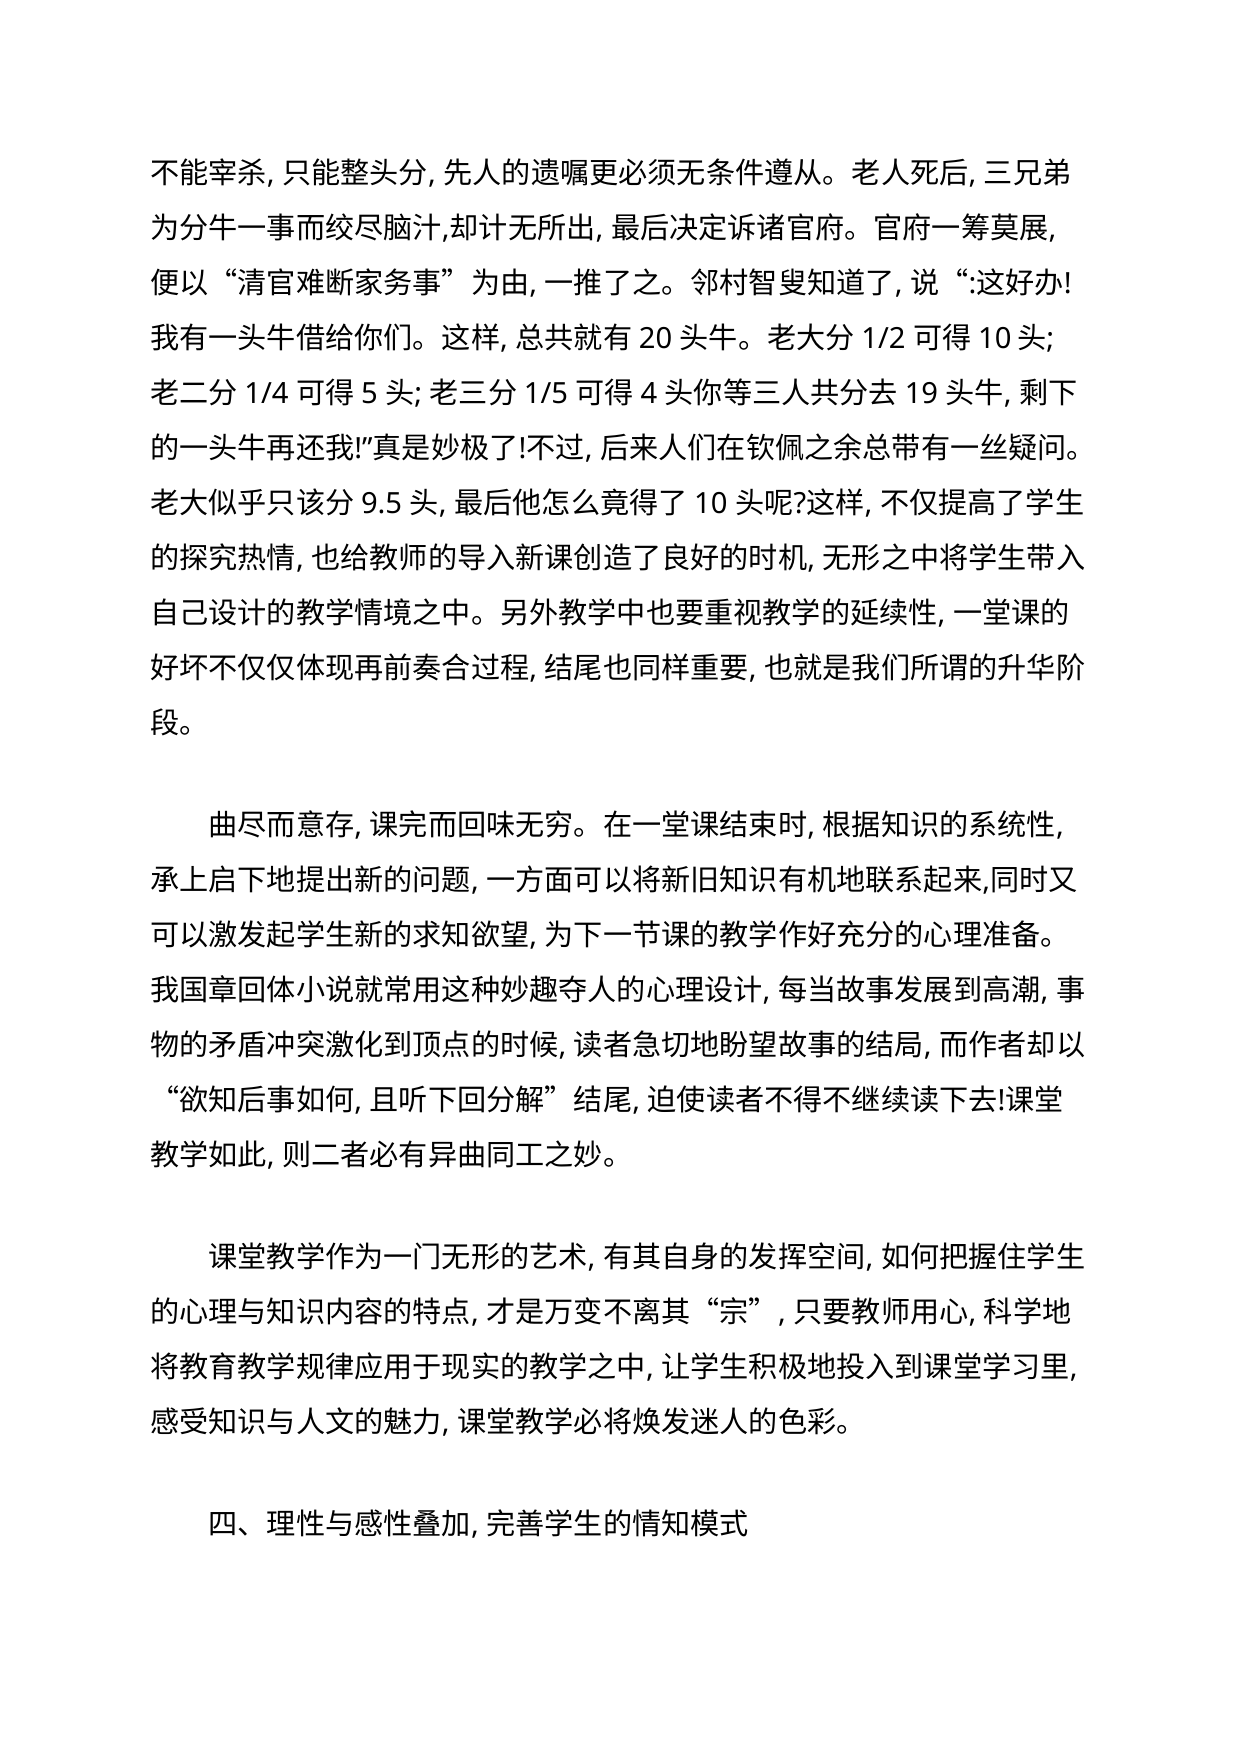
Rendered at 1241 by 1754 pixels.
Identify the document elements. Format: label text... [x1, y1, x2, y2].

text 课堂教学作为一门无形的艺术, 有其自身的发挥空间, 如何把握住学生的心理与知识内容的特点, 才是万变不离其“宗”, 只要教师用心, 科学地将教育教学规律应用于现实的教学之中, 让学生积极地投入到课堂学习里, 感受知识与人文的魅力, 课堂教学必将焕发迷人的色彩。 [150, 1234, 1090, 1441]
text 曲尽而意存, 课完而回味无穷。在一堂课结束时, 根据知识的系统性, 承上启下地提出新的问题, 一方面可以将新旧知识有机地联系起来,同时又可以激发起学生新的求知欲望, 为下一节课的教学作好充分的心理准备。我国章回体小说就常用这种妙趣夺人的心理设计, 每当故事发展到高潮, 事物的矛盾冲突激化到顶点的时候, 读者急切地盼望故事的结局, 而作者却以“欲知后事如何, 且听下回分解”结尾, 迫使读者不得不继续读下去!课堂教学如此, 则二者必有异曲同工之妙。 [150, 802, 1090, 1174]
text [150, 150, 1090, 742]
text 四、理性与感性叠加, 完善学生的情知模式 [150, 1501, 1090, 1543]
